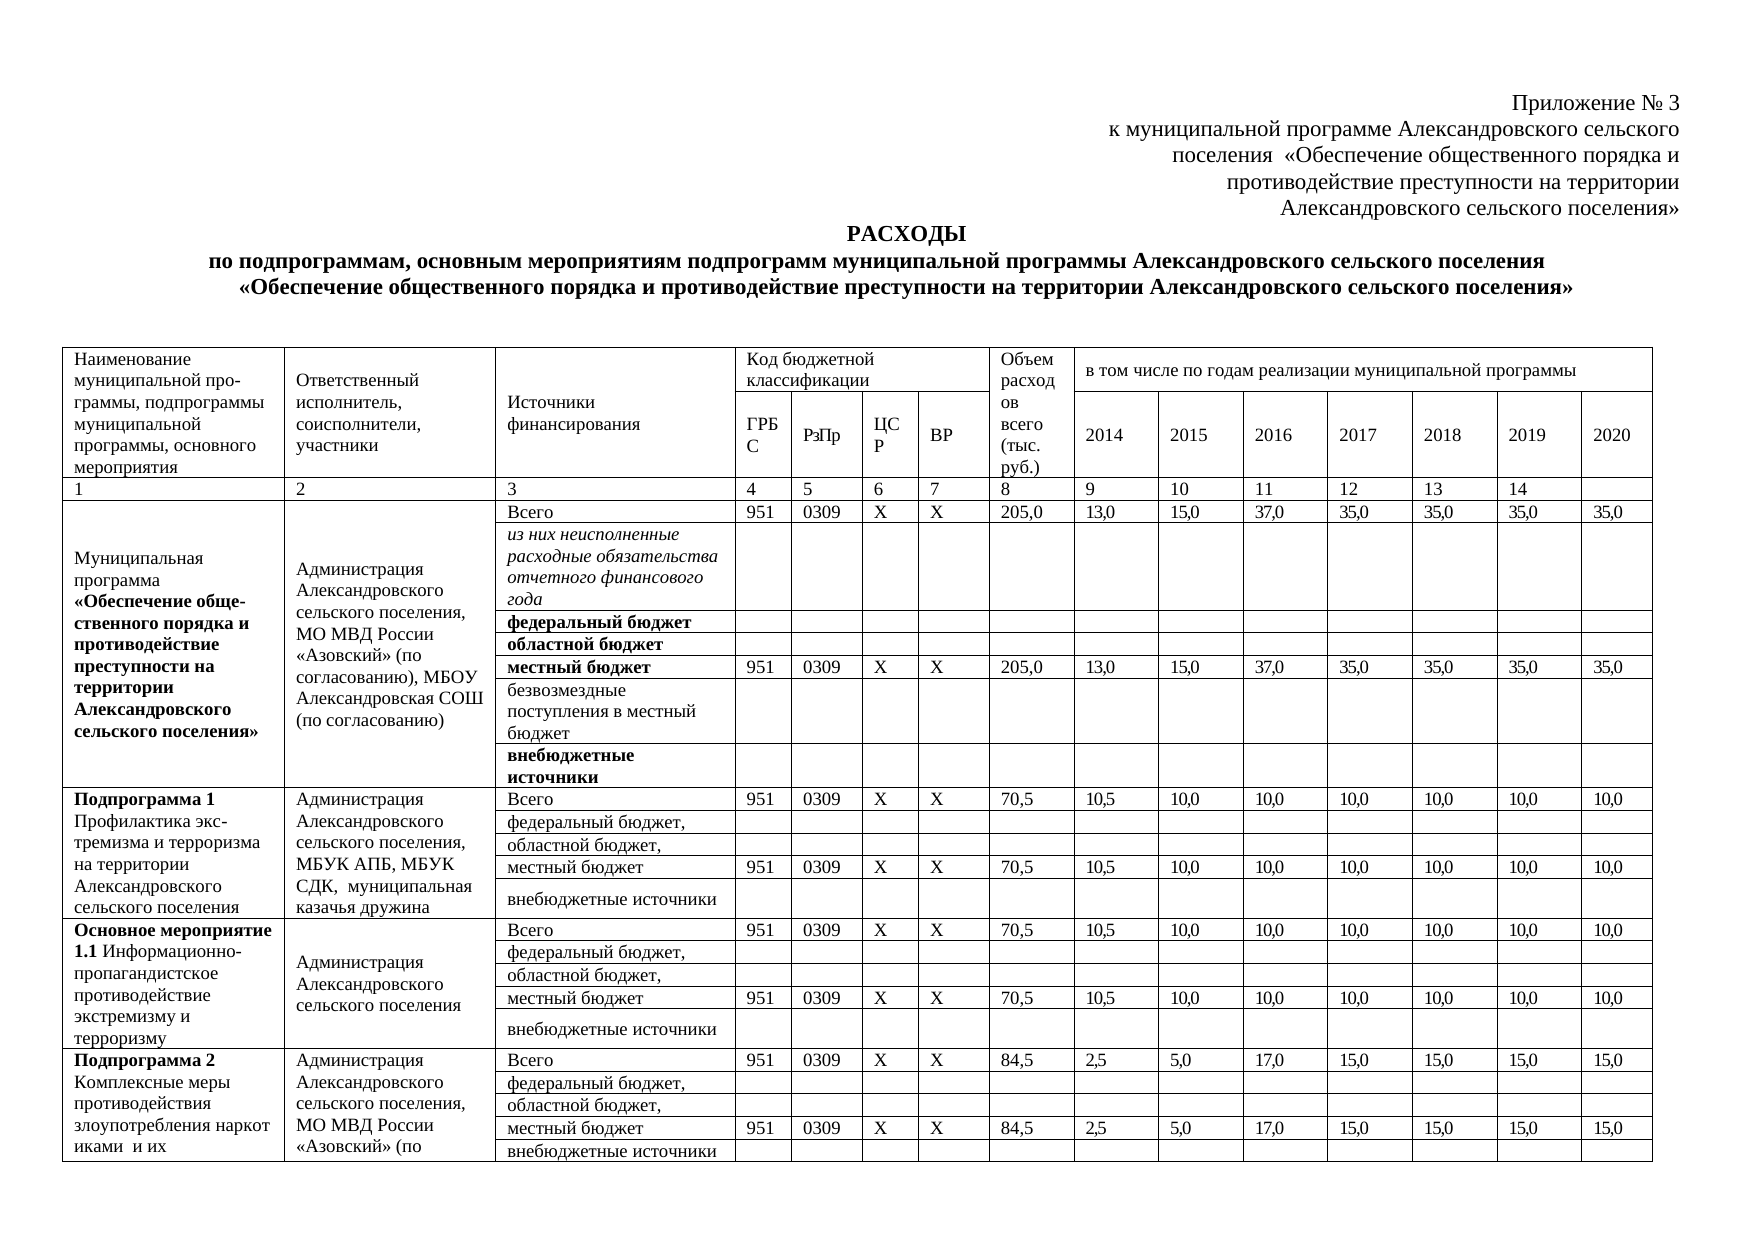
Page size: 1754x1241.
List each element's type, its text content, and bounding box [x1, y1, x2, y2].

table_cell 951 [736, 856, 791, 878]
table_cell [1413, 811, 1497, 832]
table_cell Основное мероприятие 1.1 Информационно-пропагандистское противодействие экстремизму и терроризму [63, 919, 284, 1048]
table_cell Х [863, 501, 918, 522]
table_cell 8 [990, 478, 1074, 500]
table_cell 0309 [792, 788, 862, 810]
table_cell [1413, 679, 1497, 743]
table_header в том числе по годам реализации муниципальной программы [1075, 348, 1652, 391]
table_cell [1244, 523, 1327, 609]
table_cell [1075, 1009, 1158, 1048]
table_cell 2,5 [1075, 1117, 1158, 1138]
table_cell 35,0 [1413, 656, 1497, 677]
table_cell 15,0 [1413, 1117, 1497, 1138]
table_cell [1075, 679, 1158, 743]
table_cell [1498, 1140, 1581, 1161]
table_cell 2018 [1413, 392, 1497, 477]
table_cell [863, 811, 918, 832]
table_cell 10,0 [1244, 987, 1327, 1008]
table_cell Всего [496, 919, 735, 940]
table_cell [1159, 1009, 1243, 1048]
table_cell 11 [1244, 478, 1327, 500]
table_cell 13 [1413, 478, 1497, 500]
table_cell [1075, 744, 1158, 787]
table_cell 10,5 [1075, 919, 1158, 940]
table_cell [1413, 1140, 1497, 1161]
table_cell 10,0 [1159, 919, 1243, 940]
table_cell [1159, 1140, 1243, 1161]
table_cell [1413, 633, 1497, 655]
table_cell 10,0 [1159, 987, 1243, 1008]
table_cell [990, 679, 1074, 743]
table_cell [792, 1140, 862, 1161]
table_cell [1075, 964, 1158, 986]
table_cell [1413, 964, 1497, 986]
table_cell [1413, 744, 1497, 787]
table_cell [736, 1072, 791, 1093]
table_cell [1159, 744, 1243, 787]
table_cell областной бюджет, [496, 964, 735, 986]
table_cell внебюджетные источники [496, 879, 735, 918]
table_cell областной бюджет, [496, 1094, 735, 1116]
table_cell [1244, 811, 1327, 832]
table_cell 0309 [792, 987, 862, 1008]
table_cell [736, 1140, 791, 1161]
table_header Ответственный исполнитель, соисполнители, участники [285, 348, 495, 477]
text Приложение № 3 [1107, 89, 1680, 115]
table_cell 10,0 [1244, 788, 1327, 810]
table_cell [1159, 679, 1243, 743]
table_cell 10,0 [1498, 856, 1581, 878]
table_cell [990, 1094, 1074, 1116]
table_cell [1075, 1094, 1158, 1116]
table_cell [792, 633, 862, 655]
table_cell [1244, 1009, 1327, 1048]
table_cell [1244, 633, 1327, 655]
table_cell [736, 964, 791, 986]
table_cell 1 [63, 478, 284, 500]
table_cell 15,0 [1582, 1049, 1652, 1071]
table_cell 0309 [792, 919, 862, 940]
table_cell 5,0 [1159, 1049, 1243, 1071]
table_cell [792, 811, 862, 832]
table_cell Х [919, 788, 989, 810]
table_cell местный бюджет [496, 1117, 735, 1138]
table_cell [863, 523, 918, 609]
table_cell 4 [736, 478, 791, 500]
table_cell [919, 834, 989, 855]
table_cell 951 [736, 987, 791, 1008]
table_cell [792, 1072, 862, 1093]
table_header Наименование муниципальной программы, подпрограммы муниципальной программы, основного мероприятия [63, 348, 284, 477]
table_cell [792, 1009, 862, 1048]
table_cell [1413, 879, 1497, 918]
table_cell [919, 1072, 989, 1093]
table_cell [1328, 1009, 1412, 1048]
table_cell [919, 964, 989, 986]
table_cell 10,0 [1244, 856, 1327, 878]
table_cell РзПр [792, 392, 862, 477]
table_cell [1244, 1072, 1327, 1093]
table_cell 3 [496, 478, 735, 500]
table_cell [1328, 1094, 1412, 1116]
table_cell [1413, 1094, 1497, 1116]
table_cell Х [863, 919, 918, 940]
table_cell [736, 1094, 791, 1116]
table_cell [736, 1009, 791, 1048]
table_cell 37,0 [1244, 656, 1327, 677]
table_cell [1244, 964, 1327, 986]
table_cell [1498, 964, 1581, 986]
table_cell [1328, 633, 1412, 655]
table_cell Муниципальная программа «Обеспечение общественного порядка и противодействие преступности на территории Александровского сельского поселения» [63, 501, 284, 787]
table_cell 7 [919, 478, 989, 500]
table_cell [736, 611, 791, 632]
table_header Код бюджетной классификации [736, 348, 989, 391]
table_cell 9 [1075, 478, 1158, 500]
table_cell 0309 [792, 656, 862, 677]
table_cell [919, 633, 989, 655]
table_cell [1582, 834, 1652, 855]
table_cell Х [919, 987, 989, 1008]
table_cell [736, 811, 791, 832]
table_cell Подпрограмма 2 Комплексные меры противодействия злоупотребления наркотиками и их незаконному обороту на территории Александровского сельского поселения [63, 1049, 284, 1161]
table_cell местный бюджет [496, 987, 735, 1008]
table_cell 10,0 [1328, 919, 1412, 940]
table_cell [863, 744, 918, 787]
table_cell 10,0 [1582, 788, 1652, 810]
table_cell 10 [1159, 478, 1243, 500]
table_cell областной бюджет, [496, 834, 735, 855]
table_cell [863, 1009, 918, 1048]
table_cell 84,5 [990, 1049, 1074, 1071]
table_cell [792, 941, 862, 963]
table_cell [1328, 1072, 1412, 1093]
table_cell из них неисполненные расходные обязательства отчетного финансового года [496, 523, 735, 609]
table_cell [919, 941, 989, 963]
table_cell местный бюджет [496, 656, 735, 677]
table_cell 10,0 [1582, 919, 1652, 940]
table_cell [1582, 633, 1652, 655]
table_header Источники финансирования [496, 348, 735, 477]
table_cell [1244, 879, 1327, 918]
table_cell [1328, 611, 1412, 632]
table_cell [1328, 879, 1412, 918]
table_cell [919, 744, 989, 787]
table_cell [1159, 523, 1243, 609]
table_cell [990, 611, 1074, 632]
table_cell [863, 941, 918, 963]
table_cell 10,0 [1159, 788, 1243, 810]
table_cell Х [919, 856, 989, 878]
table_cell [863, 1140, 918, 1161]
table_cell [990, 964, 1074, 986]
table_cell Х [919, 1049, 989, 1071]
table_cell [736, 744, 791, 787]
table_cell Х [863, 1117, 918, 1138]
table_cell Х [919, 1117, 989, 1138]
table_cell [1159, 611, 1243, 632]
table_cell 6 [863, 478, 918, 500]
table_cell 10,0 [1159, 856, 1243, 878]
text к муниципальной программе Александровского сельского поселения «Обеспечение общественного порядка и противодействие преступности на территории Александровского сельского поселения» [1107, 115, 1680, 220]
table_cell Всего [496, 501, 735, 522]
table_cell [1582, 1072, 1652, 1093]
table_cell 951 [736, 919, 791, 940]
table_cell [1159, 879, 1243, 918]
table_cell [1413, 611, 1497, 632]
table_cell [1498, 1072, 1581, 1093]
table_cell [990, 879, 1074, 918]
table_cell [863, 633, 918, 655]
table_cell [863, 679, 918, 743]
table_cell [1582, 1140, 1652, 1161]
table_cell внебюджетные источники [496, 1009, 735, 1048]
table_cell Подпрограмма 1 Профилактика экстремизма и терроризма на территории Александровского сельского поселения [63, 788, 284, 918]
table_cell 0309 [792, 501, 862, 522]
table_cell 10,0 [1413, 919, 1497, 940]
table_cell [1498, 744, 1581, 787]
table_cell 0309 [792, 1049, 862, 1071]
table_cell 10,0 [1413, 987, 1497, 1008]
table_cell [990, 941, 1074, 963]
table_cell 15,0 [1498, 1049, 1581, 1071]
table_cell [919, 1140, 989, 1161]
table_cell 70,5 [990, 919, 1074, 940]
table_cell [863, 1094, 918, 1116]
table_cell 13,0 [1075, 656, 1158, 677]
table_cell 10,0 [1582, 856, 1652, 878]
table_cell [919, 811, 989, 832]
table_cell [1498, 633, 1581, 655]
table_cell 951 [736, 501, 791, 522]
table_cell [1244, 611, 1327, 632]
table_cell [1328, 834, 1412, 855]
table_cell [792, 879, 862, 918]
table_cell федеральный бюджет [496, 611, 735, 632]
table_cell [792, 523, 862, 609]
table_cell 17,0 [1244, 1117, 1327, 1138]
table_cell [736, 834, 791, 855]
table_cell [919, 1009, 989, 1048]
table_cell 2016 [1244, 392, 1327, 477]
table_cell 951 [736, 788, 791, 810]
table_cell 2017 [1328, 392, 1412, 477]
table_cell 12 [1328, 478, 1412, 500]
table_cell 951 [736, 656, 791, 677]
table_cell Х [863, 987, 918, 1008]
table_cell Администрация Александровского сельского поселения, МБУК АПБ, МБУК СДК, муниципальная казачья дружина [285, 788, 495, 918]
table_cell [990, 1140, 1074, 1161]
table_cell 70,5 [990, 987, 1074, 1008]
table_cell [792, 679, 862, 743]
table_cell [1075, 941, 1158, 963]
table_cell [863, 611, 918, 632]
table_cell [1582, 744, 1652, 787]
table_cell Х [919, 919, 989, 940]
table_cell [1075, 1140, 1158, 1161]
table_cell [990, 834, 1074, 855]
table_cell 15,0 [1328, 1049, 1412, 1071]
table_cell [990, 1009, 1074, 1048]
table_cell 951 [736, 1117, 791, 1138]
table_cell [1498, 941, 1581, 963]
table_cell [496, 1140, 735, 1161]
table_cell 35,0 [1328, 656, 1412, 677]
table_cell [990, 633, 1074, 655]
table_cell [285, 1049, 495, 1161]
table_cell [1498, 523, 1581, 609]
table_cell 35,0 [1582, 656, 1652, 677]
table_cell 10,0 [1328, 788, 1412, 810]
table_cell 10,0 [1244, 919, 1327, 940]
table_cell 10,0 [1328, 987, 1412, 1008]
table_cell [1582, 611, 1652, 632]
table_cell [1582, 1094, 1652, 1116]
table_cell [1075, 879, 1158, 918]
table_cell [1582, 964, 1652, 986]
text Расходы по подпрограммам, основным мероприятиям подпрограмм муниципальной программы Александровского сельского поселения [74, 220, 1680, 273]
table_cell [919, 679, 989, 743]
table_cell [1413, 523, 1497, 609]
table_cell Администрация Александровского сельского поселения, МО МВД России «Азовский» (по согласованию), МБОУ Александровская СОШ (по согласованию) [285, 501, 495, 787]
table_cell 35,0 [1582, 501, 1652, 522]
table_cell [1413, 834, 1497, 855]
table_cell [863, 1072, 918, 1093]
table_cell 17,0 [1244, 1049, 1327, 1071]
table_cell [1244, 744, 1327, 787]
table_cell [1328, 941, 1412, 963]
table_cell 70,5 [990, 788, 1074, 810]
table_cell 2,5 [1075, 1049, 1158, 1071]
table_header Объем расходов всего (тыс. руб.) [990, 348, 1074, 477]
table_cell 35,0 [1328, 501, 1412, 522]
table_cell ГРБС [736, 392, 791, 477]
table_cell [1075, 523, 1158, 609]
table_cell [863, 879, 918, 918]
table_cell Х [863, 1049, 918, 1071]
text «Обеспечение общественного порядка и противодействие преступности на территории Александровского сельского поселения» [74, 273, 1680, 299]
table_cell 2019 [1498, 392, 1581, 477]
table_cell [1582, 679, 1652, 743]
table_cell 35,0 [1498, 501, 1581, 522]
table_cell 10,0 [1328, 856, 1412, 878]
table_cell [1413, 1072, 1497, 1093]
table_cell [1582, 941, 1652, 963]
table_cell 10,0 [1498, 987, 1581, 1008]
table_cell [1582, 811, 1652, 832]
table_cell [990, 811, 1074, 832]
table_cell [736, 633, 791, 655]
table_cell [1498, 879, 1581, 918]
table_cell [1328, 744, 1412, 787]
table_cell 5 [792, 478, 862, 500]
table_cell [1159, 964, 1243, 986]
table_cell [919, 523, 989, 609]
table_cell [792, 744, 862, 787]
table_cell [1582, 478, 1652, 500]
table_cell [1498, 679, 1581, 743]
table_cell 84,5 [990, 1117, 1074, 1138]
table_cell Всего [496, 1049, 735, 1071]
table_cell [1582, 1009, 1652, 1048]
table_cell [1498, 1094, 1581, 1116]
table_cell [919, 1094, 989, 1116]
table_cell [1159, 1072, 1243, 1093]
table_cell 35,0 [1413, 501, 1497, 522]
table_cell 70,5 [990, 856, 1074, 878]
table_cell [1498, 834, 1581, 855]
table_cell [1328, 523, 1412, 609]
table_cell федеральный бюджет, [496, 1072, 735, 1093]
table_cell 15,0 [1413, 1049, 1497, 1071]
table_cell Х [863, 856, 918, 878]
table_cell [792, 964, 862, 986]
table_cell [863, 834, 918, 855]
table_cell 0309 [792, 856, 862, 878]
table_cell 15,0 [1498, 1117, 1581, 1138]
table_cell [1159, 834, 1243, 855]
table_cell [792, 1094, 862, 1116]
table_cell Администрация Александровского сельского поселения [285, 919, 495, 1048]
table_cell [990, 744, 1074, 787]
table_cell 13,0 [1075, 501, 1158, 522]
table_cell Х [919, 501, 989, 522]
table_cell [990, 523, 1074, 609]
table_cell местный бюджет [496, 856, 735, 878]
table_cell [736, 679, 791, 743]
table_cell [1244, 834, 1327, 855]
table_cell [1075, 811, 1158, 832]
table_cell [792, 611, 862, 632]
table_cell 951 [736, 1049, 791, 1071]
table_cell федеральный бюджет, [496, 941, 735, 963]
table_cell Х [919, 656, 989, 677]
table_cell [1244, 1140, 1327, 1161]
table_cell [1159, 1094, 1243, 1116]
table_cell 205,0 [990, 501, 1074, 522]
table_cell Х [863, 788, 918, 810]
table_cell 10,5 [1075, 788, 1158, 810]
table_cell [919, 879, 989, 918]
table_cell 10,0 [1413, 856, 1497, 878]
table_cell [1244, 679, 1327, 743]
table_cell 10,0 [1582, 987, 1652, 1008]
table_cell 5,0 [1159, 1117, 1243, 1138]
table_cell [1244, 941, 1327, 963]
table_cell [1159, 633, 1243, 655]
table_cell 37,0 [1244, 501, 1327, 522]
table_cell ЦСР [863, 392, 918, 477]
table_cell 10,5 [1075, 856, 1158, 878]
table_cell 15,0 [1159, 501, 1243, 522]
table_cell [1075, 834, 1158, 855]
table_cell внебюджетные источники [496, 744, 735, 787]
table_cell 15,0 [1159, 656, 1243, 677]
table_cell [736, 941, 791, 963]
table_cell [1582, 523, 1652, 609]
table_cell [1244, 1094, 1327, 1116]
table_cell [1328, 679, 1412, 743]
table_cell [1159, 941, 1243, 963]
table_cell 10,0 [1413, 788, 1497, 810]
table_cell 2020 [1582, 392, 1652, 477]
table_cell [1582, 879, 1652, 918]
table_cell [1075, 611, 1158, 632]
table_cell 14 [1498, 478, 1581, 500]
table_cell [736, 523, 791, 609]
table_cell 10,5 [1075, 987, 1158, 1008]
table_cell областной бюджет [496, 633, 735, 655]
table_cell 0309 [792, 1117, 862, 1138]
table_cell безвозмездные поступления в местный бюджет [496, 679, 735, 743]
table_cell [863, 964, 918, 986]
table_cell [1328, 811, 1412, 832]
table_cell 15,0 [1582, 1117, 1652, 1138]
table_cell 2 [285, 478, 495, 500]
table_cell [1498, 811, 1581, 832]
table_cell 10,0 [1498, 788, 1581, 810]
table_cell ВР [919, 392, 989, 477]
table_cell [919, 611, 989, 632]
table_cell 205,0 [990, 656, 1074, 677]
table_cell [792, 834, 862, 855]
table_cell [1159, 811, 1243, 832]
table_cell [736, 879, 791, 918]
table_cell [1075, 633, 1158, 655]
table_cell [1498, 611, 1581, 632]
table_cell [1328, 964, 1412, 986]
table_cell Х [863, 656, 918, 677]
table_cell 10,0 [1498, 919, 1581, 940]
table_cell [1413, 941, 1497, 963]
table_cell Всего [496, 788, 735, 810]
table_cell 2015 [1159, 392, 1243, 477]
table_cell [1075, 1072, 1158, 1093]
table_cell 35,0 [1498, 656, 1581, 677]
table_cell [1328, 1140, 1412, 1161]
table_cell [990, 1072, 1074, 1093]
table_cell федеральный бюджет, [496, 811, 735, 832]
table_cell 2014 [1075, 392, 1158, 477]
table_cell [1498, 1009, 1581, 1048]
table_cell 15,0 [1328, 1117, 1412, 1138]
table_cell [1413, 1009, 1497, 1048]
